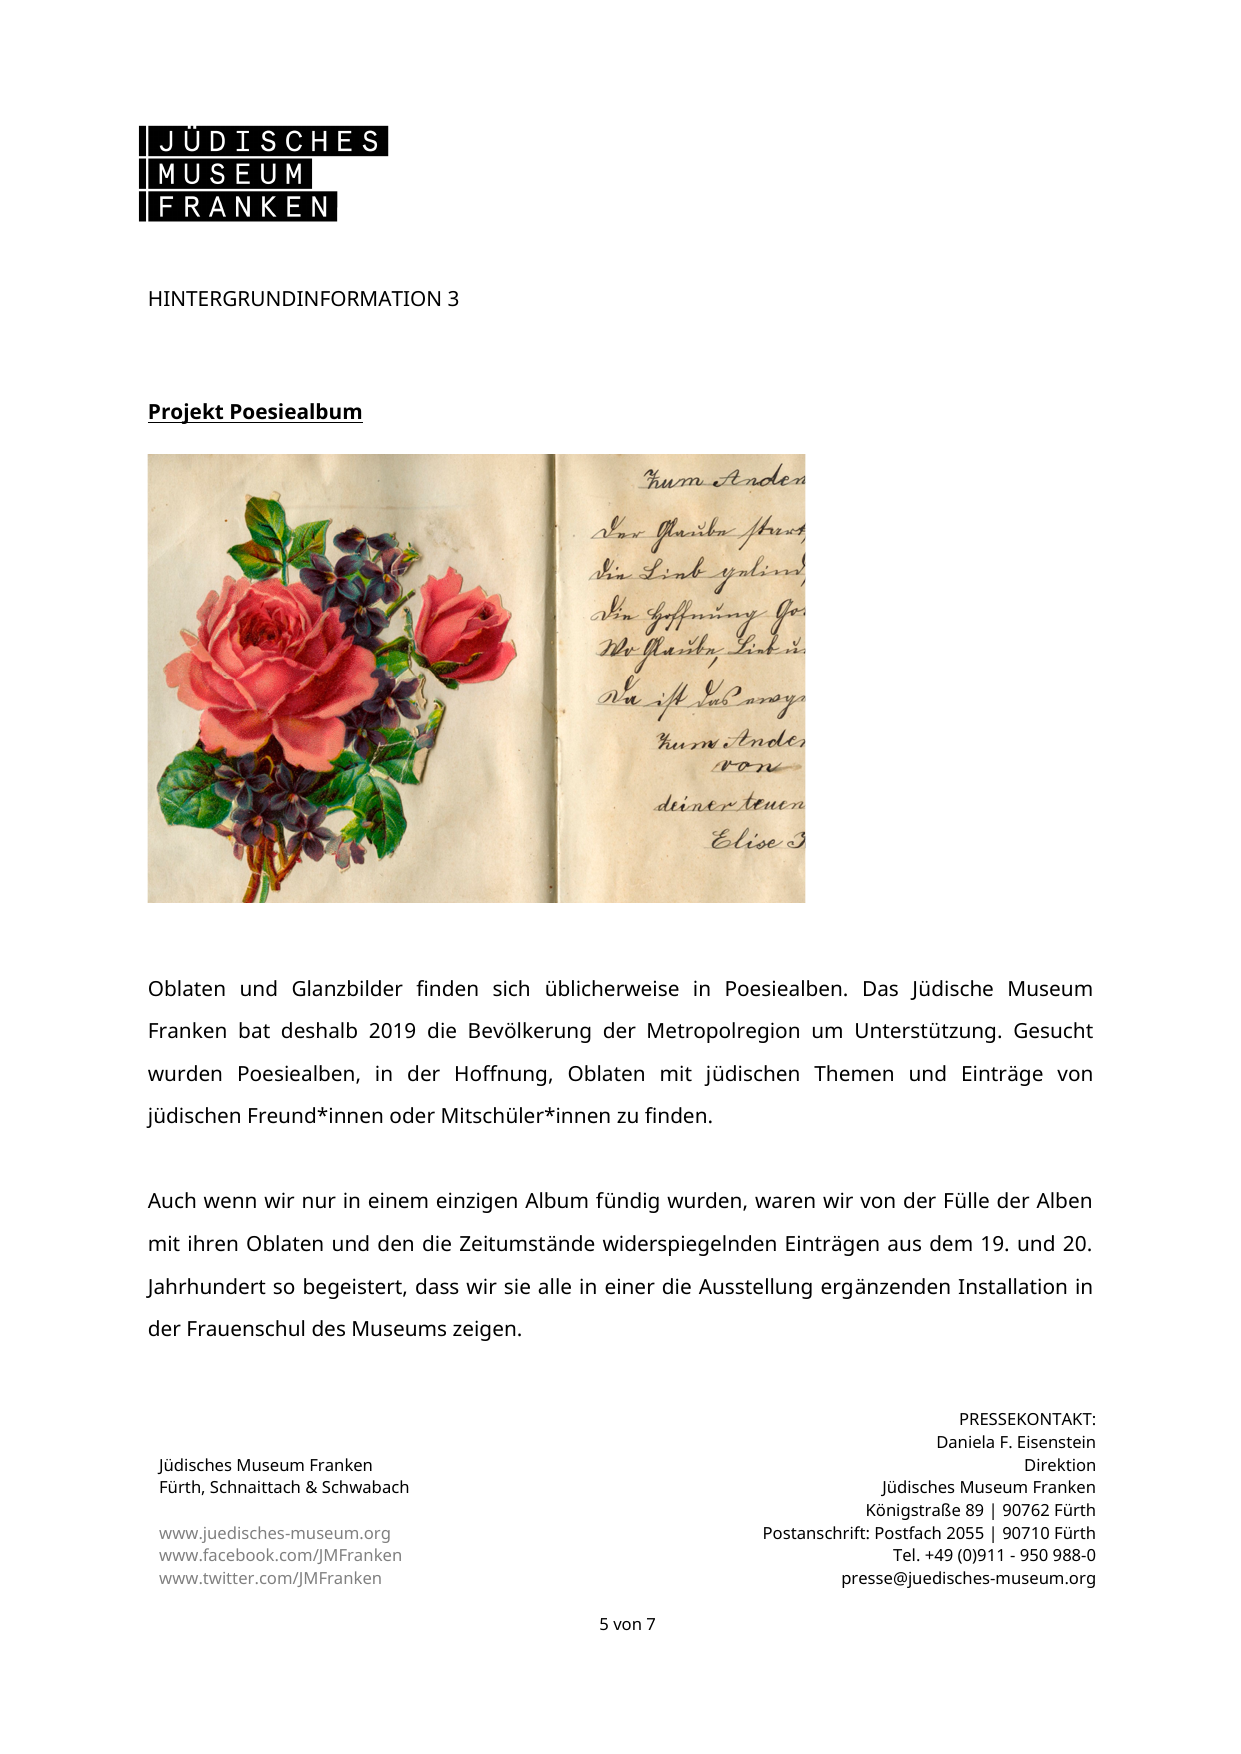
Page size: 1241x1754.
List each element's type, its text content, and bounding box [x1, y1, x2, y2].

text Projekt Poesiealbum [148, 397, 887, 426]
text Oblaten und Glanzbilder finden sich üblicherweise in Poesiealben. Das Jüdische Museum Franken bat deshalb 2019 die Bevölkerung der Metropolregion um Unterstützung. Gesucht wurden Poesiealben, in der Hoffnung, Oblaten mit jüdischen Themen und Einträge von jüdischen Freund*innen oder Mitschüler*innen zu finden. [148, 974, 1093, 1130]
picture [147, 454, 806, 903]
text Auch wenn wir nur in einem einzigen Album fündig wurden, waren wir von der Fülle der Alben mit ihren Oblaten und den die Zeitumstände widerspiegelnden Einträgen aus dem 19. und 20. Jahrhundert so begeistert, dass wir sie alle in einer die Ausstellung ergänzenden Installation in der Frauenschul des Museums zeigen. [148, 1187, 1093, 1343]
text HINTERGRUNDINFORMATION 3 [148, 284, 887, 312]
picture [125, 112, 402, 235]
